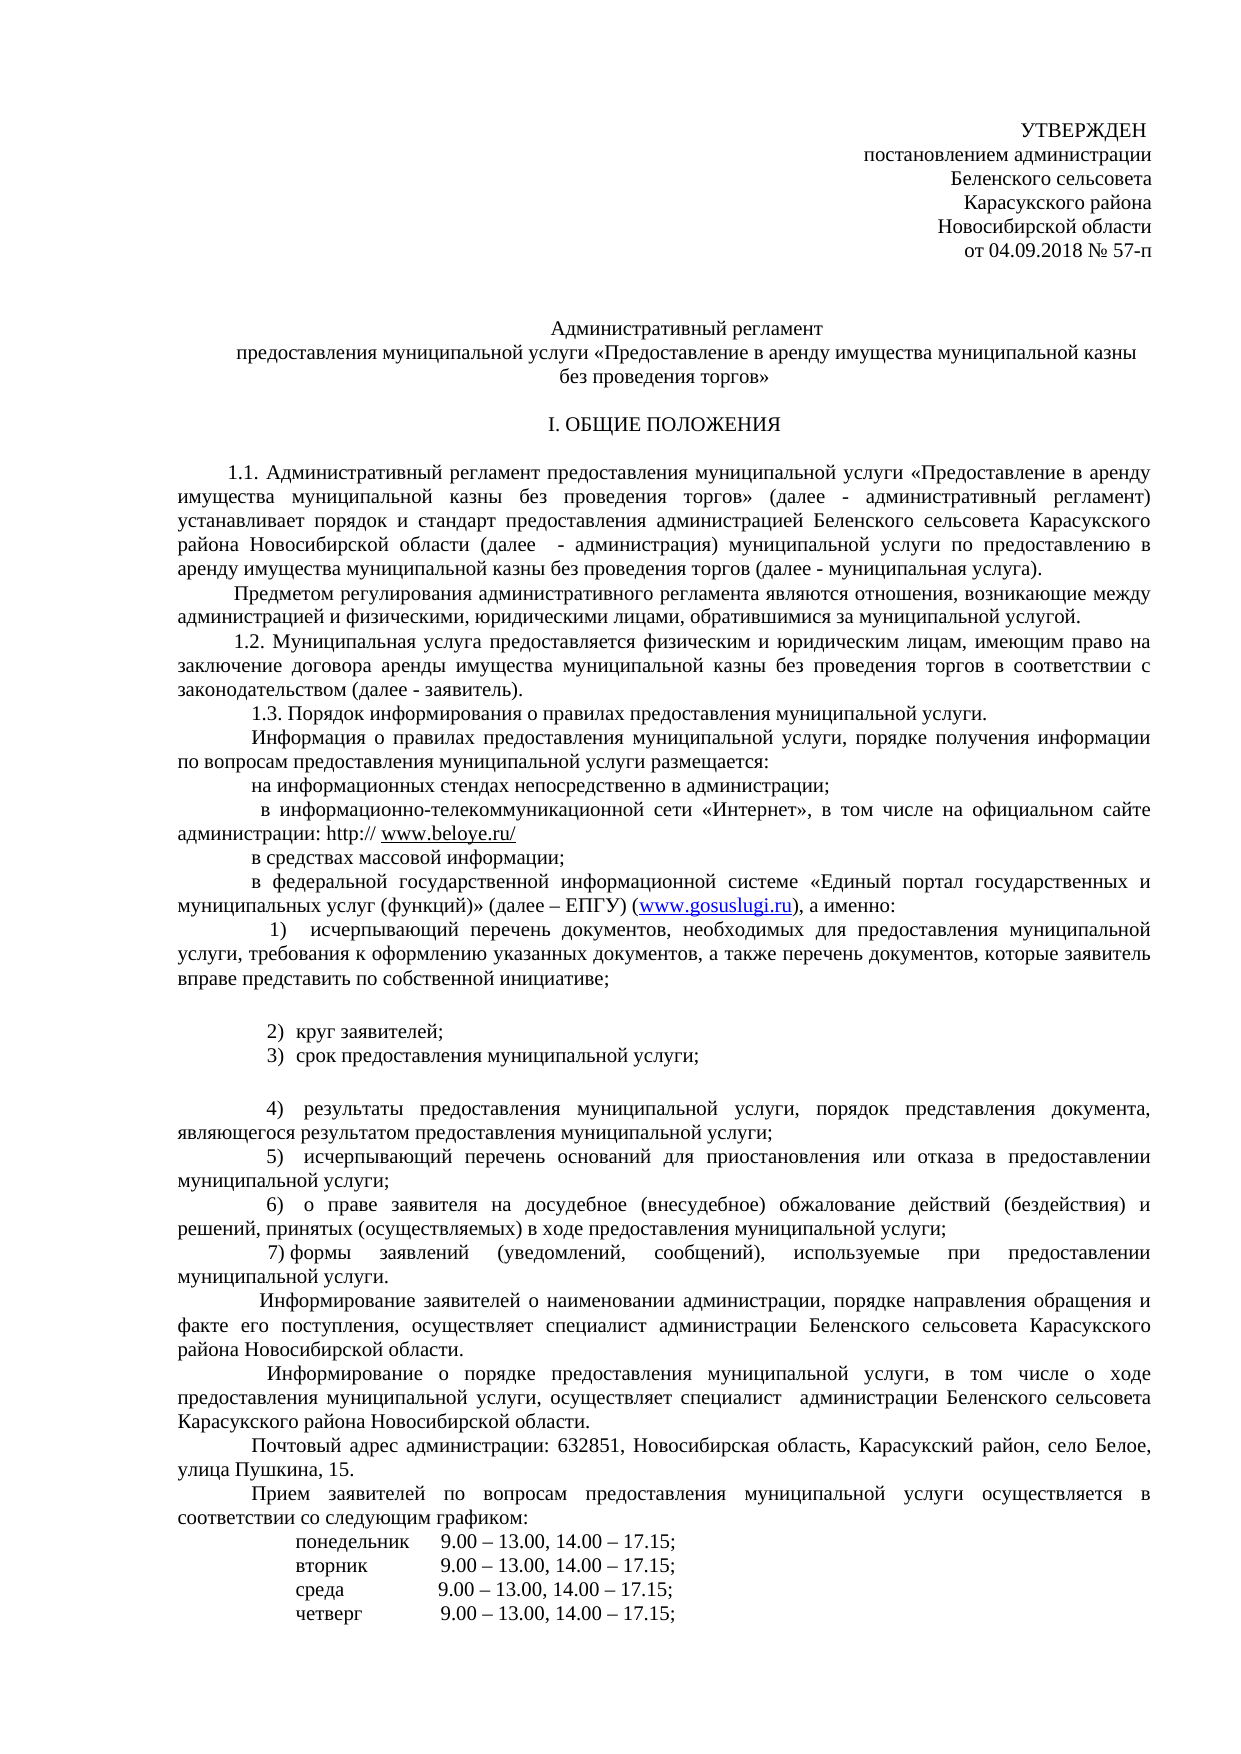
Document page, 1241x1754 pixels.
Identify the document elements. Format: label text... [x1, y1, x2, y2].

list о праве заявителя на досудебное (внесудебное) обжалование действий (бездействия) и решений, принятых (осуществляемых) в ходе предоставления муниципальной услуги; [177, 1192, 1152, 1240]
text Прием заявителей по вопросам предоставления муниципальной услуги осуществляется в соответствии со следующим графиком: [177, 1481, 1152, 1529]
text в средствах массовой информации; [177, 845, 1152, 869]
text 1.2. Муниципальная услуга предоставляется физическим и юридическим лицам, имеющим право на заключение договора аренды имущества муниципальной казны без проведения торгов в соответствии с законодательством (далее - заявитель). [177, 628, 1152, 701]
text 7) формы заявлений (уведомлений, сообщений), используемые при предоставлении муниципальной услуги. [177, 1240, 1152, 1288]
text 1) исчерпывающий перечень документов, необходимых для предоставления муниципальной услуги, требования к оформлению указанных документов, а также перечень документов, которые заявитель вправе представить по собственной инициативе; [177, 917, 1152, 989]
text в информационно-телекоммуникационной сети «Интернет», в том числе на официальном сайте администрации: http:// www.beloye.ru/ [177, 797, 1152, 845]
text в федеральной государственной информационной системе «Единый портал государственных и муниципальных услуг (функций)» (далее – ЕПГУ) (www.gosuslugi.ru), а именно: [177, 869, 1152, 917]
text 1.1. Административный регламент предоставления муниципальной услуги «Предоставление в аренду имущества муниципальной казны без проведения торгов» (далее - административный регламент) устанавливает порядок и стандарт предоставления администрацией Беленского сельсовета Карасукского района Новосибирской области (далее - администрация) муниципальной услуги по предоставлению в аренду имущества муниципальной казны без проведения торгов (далее - муниципальная услуга). [177, 460, 1152, 580]
list исчерпывающий перечень оснований для приостановления или отказа в предоставлении муниципальной услуги; [177, 1144, 1152, 1192]
text от 04.09.2018 № 57-п [177, 238, 1152, 262]
text УТВЕРЖДЕН постановлением администрации [177, 118, 1152, 166]
text 1.3. Порядок информирования о правилах предоставления муниципальной услуги. [177, 701, 1152, 725]
text Почтовый адрес администрации: 632851, Новосибирская область, Карасукский район, село Белое, улица Пушкина, 15. [177, 1433, 1152, 1481]
text Информирование о порядке предоставления муниципальной услуги, в том числе о ходе предоставления муниципальной услуги, осуществляет специалист администрации Беленского сельсовета Карасукского района Новосибирской области. [177, 1361, 1152, 1433]
text вторник 9.00 – 13.00, 14.00 – 17.15; [177, 1553, 1152, 1577]
text Информация о правилах предоставления муниципальной услуги, порядке получения информации по вопросам предоставления муниципальной услуги размещается: [177, 725, 1152, 773]
text предоставления муниципальной услуги «Предоставление в аренду имущества муниципальной казны без проведения торгов» [177, 340, 1152, 388]
text на информационных стендах непосредственно в администрации; [177, 773, 1152, 797]
text Новосибирской области [177, 214, 1152, 238]
list результаты предоставления муниципальной услуги, порядок представления документа, являющегося результатом предоставления муниципальной услуги; [177, 1096, 1152, 1144]
list срок предоставления муниципальной услуги; [267, 1043, 1152, 1067]
text понедельник 9.00 – 13.00, 14.00 – 17.15; [177, 1529, 1152, 1553]
text четверг 9.00 – 13.00, 14.00 – 17.15; [177, 1601, 1152, 1625]
text Беленского сельсовета [177, 166, 1152, 190]
text Карасукского района [177, 190, 1152, 214]
text Информирование заявителей о наименовании администрации, порядке направления обращения и факте его поступления, осуществляет специалист администрации Беленского сельсовета Карасукского района Новосибирской области. [177, 1288, 1152, 1361]
list круг заявителей; [267, 1019, 1152, 1043]
text Предметом регулирования административного регламента являются отношения, возникающие между администрацией и физическими, юридическими лицами, обратившимися за муниципальной услугой. [177, 580, 1152, 628]
text Административный регламент [177, 316, 1152, 340]
text среда 9.00 – 13.00, 14.00 – 17.15; [177, 1577, 1152, 1601]
text I. ОБЩИЕ ПОЛОЖЕНИЯ [177, 412, 1152, 436]
